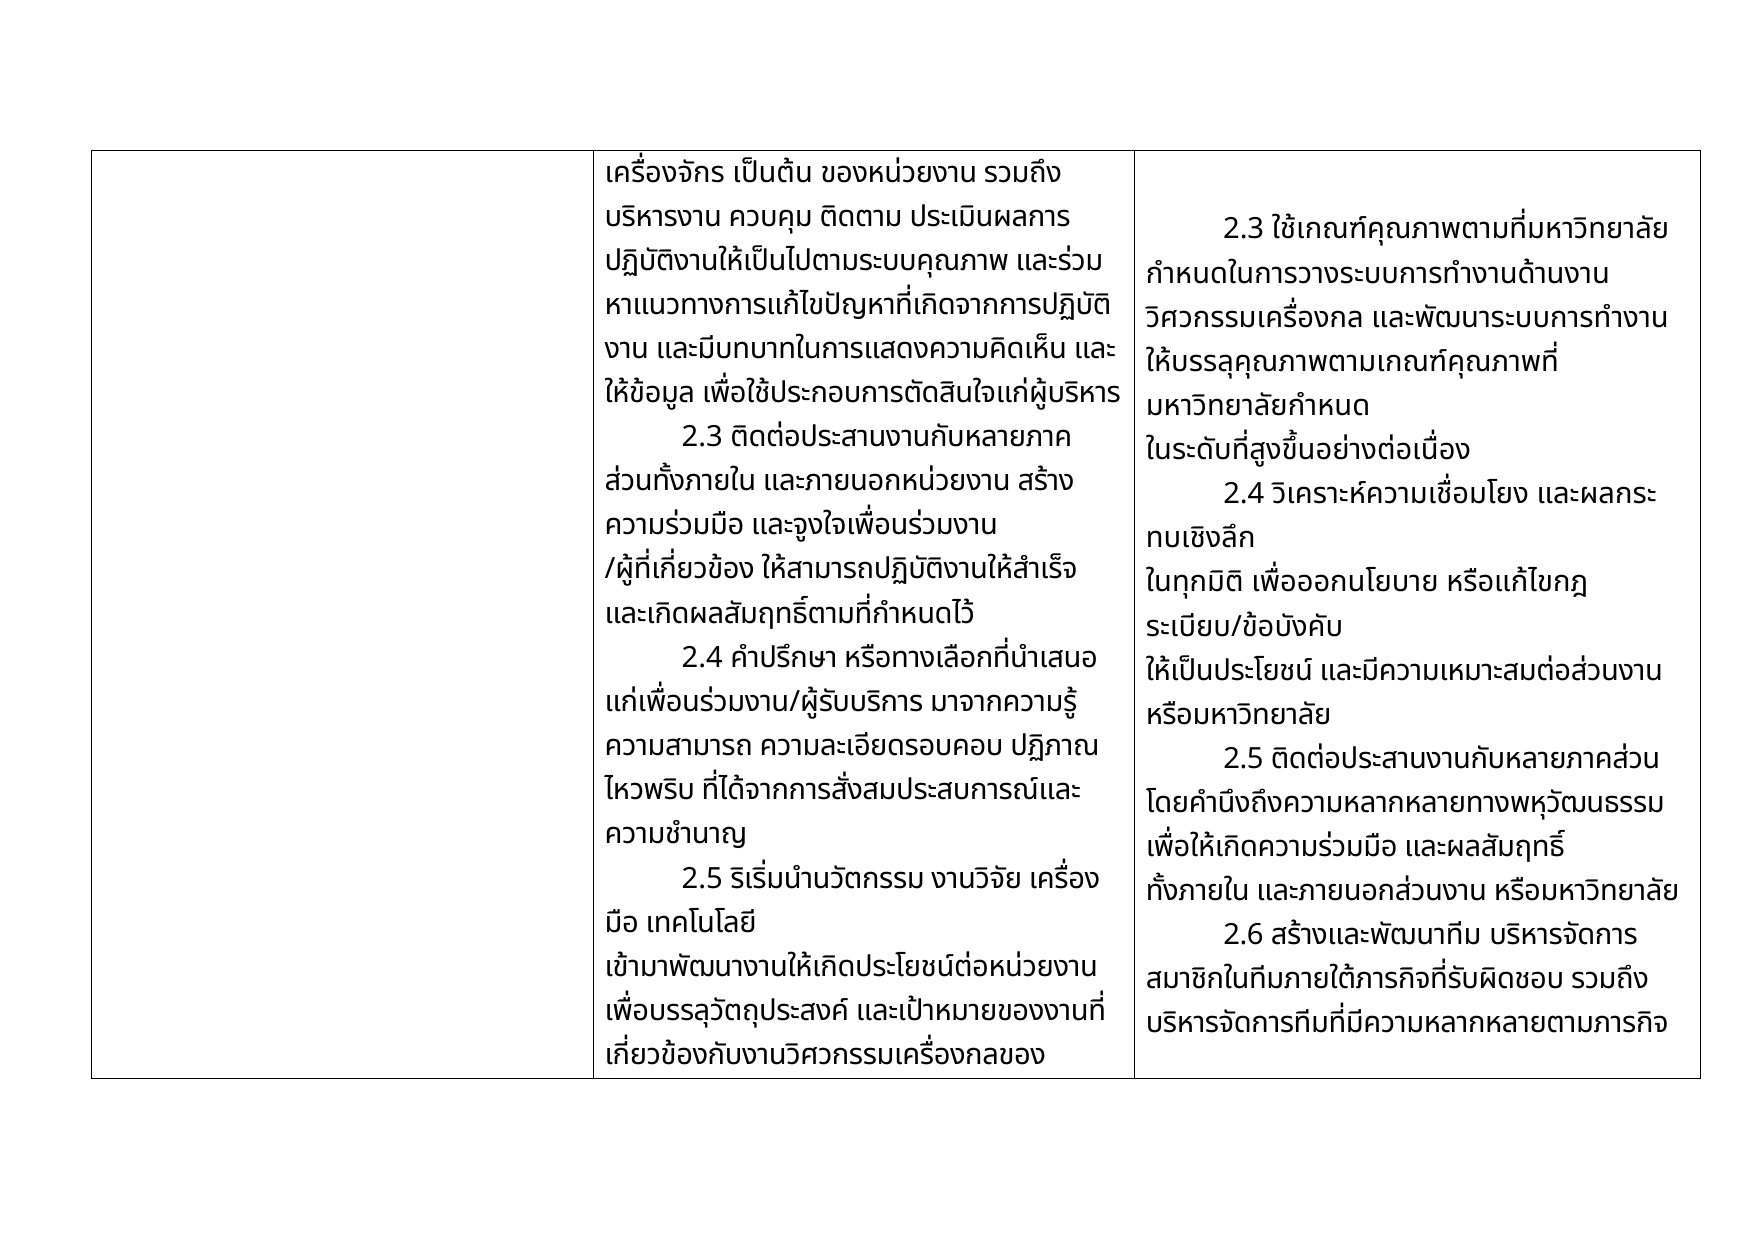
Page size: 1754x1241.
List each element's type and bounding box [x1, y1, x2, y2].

table_cell [92, 151, 593, 1077]
table_cell [1135, 151, 1700, 1077]
table_cell [594, 151, 1134, 1077]
